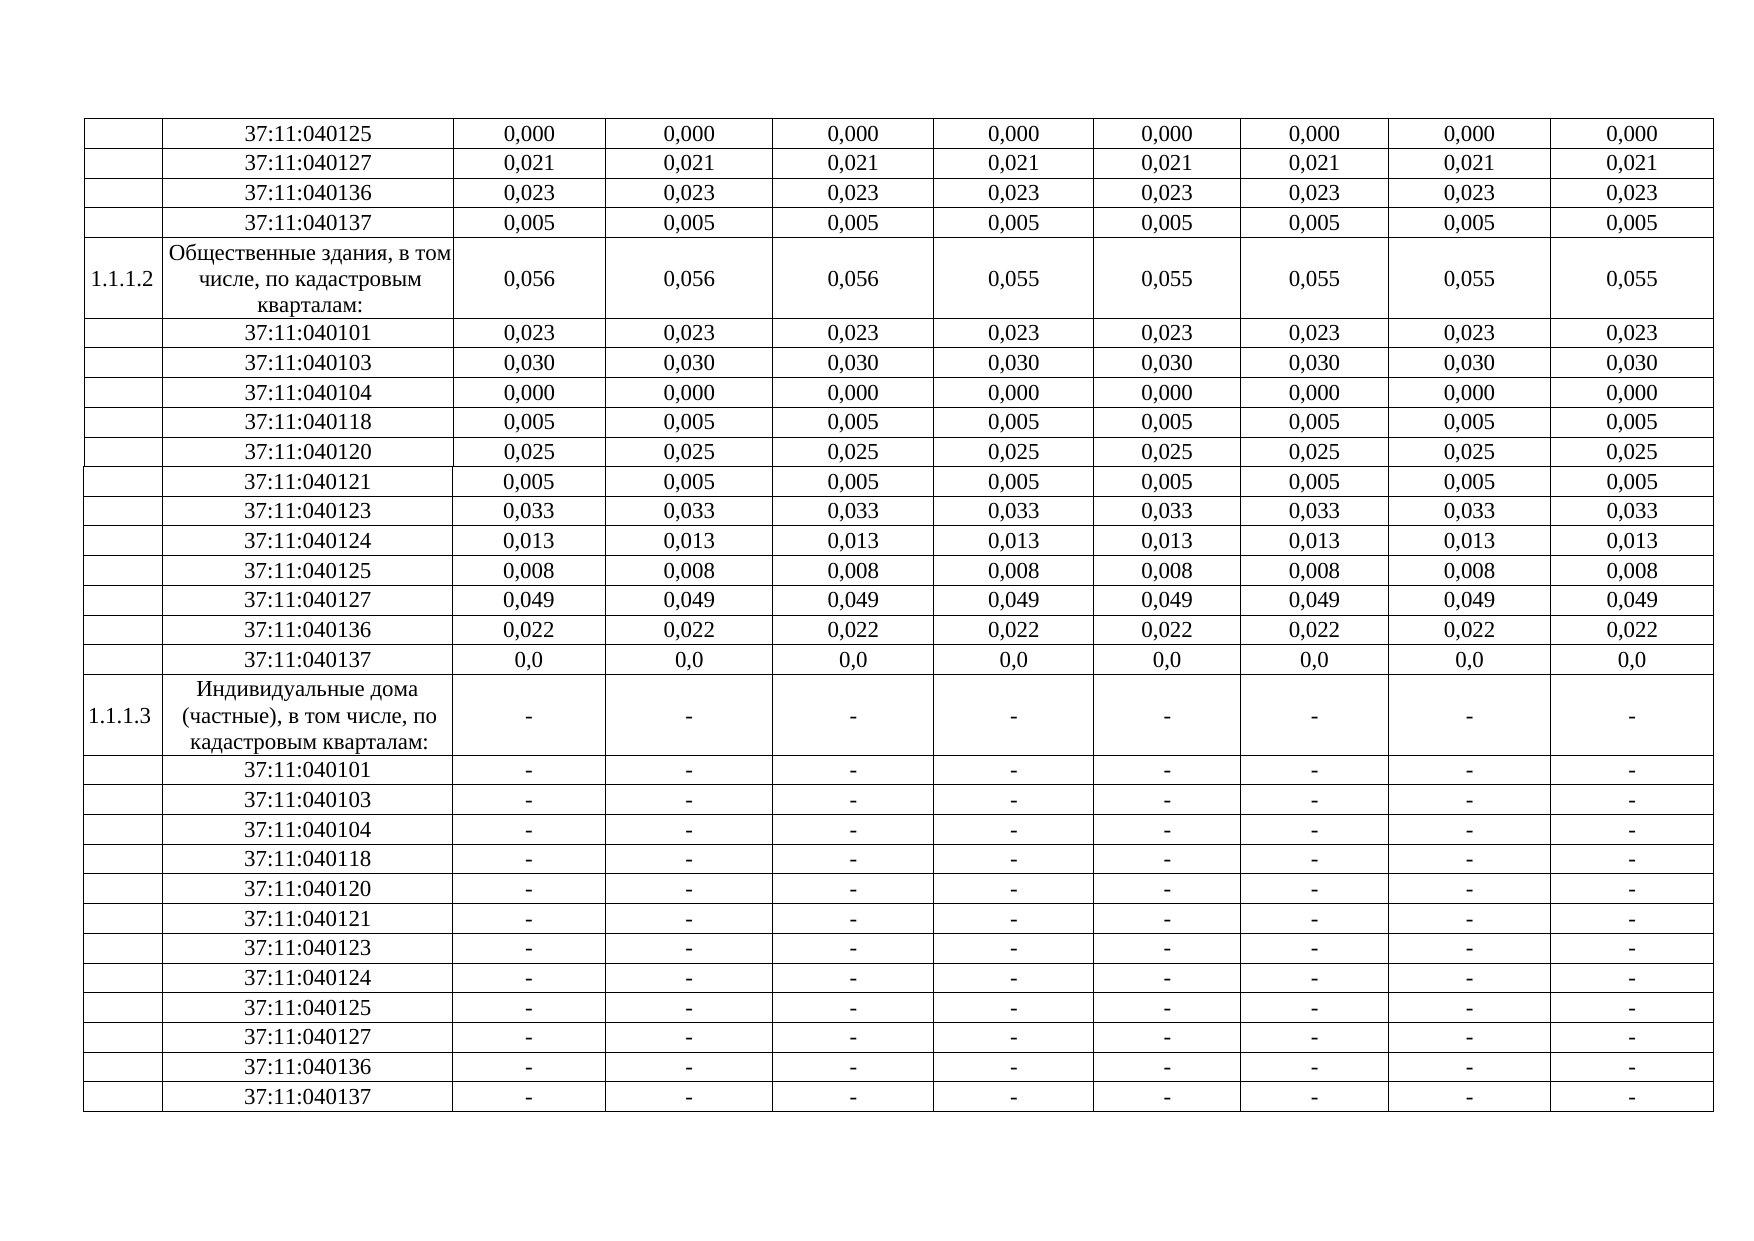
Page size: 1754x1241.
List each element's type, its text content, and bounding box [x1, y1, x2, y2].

table_cell - [934, 675, 1093, 754]
table_cell - [773, 904, 933, 933]
table_cell [84, 645, 162, 674]
table_cell 37:11:040127 [163, 149, 453, 177]
table_cell - [606, 1082, 772, 1111]
table_cell [84, 497, 162, 525]
table_cell 37:11:040103 [163, 785, 452, 814]
table_cell 0,030 [773, 348, 933, 377]
table_cell - [606, 1053, 772, 1081]
table_cell Индивидуальные дома (частные), в том числе, по кадастровым кварталам: [163, 675, 452, 754]
table_cell - [773, 1053, 933, 1081]
table_cell 0,005 [1241, 208, 1388, 237]
table_cell - [606, 756, 772, 784]
table_cell 0,000 [1389, 119, 1550, 148]
table_cell 0,000 [1389, 378, 1550, 407]
table_cell 0,013 [773, 526, 933, 555]
table_cell 0,005 [1389, 408, 1550, 436]
table_cell - [453, 934, 605, 962]
table_cell - [606, 675, 772, 754]
table_cell 0,055 [1389, 238, 1550, 318]
table_cell - [1389, 1053, 1550, 1081]
table_cell 0,008 [934, 556, 1093, 585]
table_cell - [934, 815, 1093, 844]
table_cell 37:11:040104 [163, 378, 453, 407]
table_cell [84, 586, 162, 614]
table_cell 0,0 [773, 645, 933, 674]
table_cell 0,023 [773, 179, 933, 207]
table_cell 0,022 [773, 616, 933, 644]
table_cell - [1094, 785, 1240, 814]
table_cell 0,000 [934, 119, 1093, 148]
table_cell 0,013 [1094, 526, 1240, 555]
table_cell - [453, 874, 605, 903]
table_cell - [453, 785, 605, 814]
table_cell - [1389, 1082, 1550, 1111]
table_cell - [1094, 815, 1240, 844]
table_cell 37:11:040125 [163, 119, 453, 148]
table_cell 0,023 [1389, 179, 1550, 207]
table_cell 0,049 [453, 586, 605, 614]
table_cell 0,033 [1094, 497, 1240, 525]
table_cell - [1241, 964, 1388, 992]
table_cell 0,000 [1551, 119, 1713, 148]
table_cell - [934, 1023, 1093, 1051]
table_cell - [606, 934, 772, 962]
table_cell 0,033 [1389, 497, 1550, 525]
table_cell 37:11:040121 [163, 467, 452, 496]
table_cell 37:11:040123 [163, 497, 452, 525]
table_cell - [1389, 845, 1550, 873]
table_cell 0,055 [1094, 238, 1240, 318]
table_cell - [1551, 815, 1713, 844]
table_cell 0,022 [453, 616, 605, 644]
table_cell - [1241, 1053, 1388, 1081]
table_cell 0,005 [1241, 467, 1388, 496]
table_cell 0,033 [453, 497, 605, 525]
table_cell - [606, 845, 772, 873]
table_cell - [773, 675, 933, 754]
table_cell 0,025 [1389, 438, 1550, 466]
table_cell [84, 1023, 162, 1051]
table_cell 0,023 [934, 319, 1093, 347]
table_cell 37:11:040101 [163, 756, 452, 784]
table_cell 37:11:040121 [163, 904, 452, 933]
table_cell - [453, 815, 605, 844]
table_cell - [1241, 1082, 1388, 1111]
table_cell - [1241, 1023, 1388, 1051]
table_cell 0,005 [1551, 208, 1713, 237]
table_cell [85, 149, 162, 177]
table_cell 0,030 [454, 348, 605, 377]
table_cell 0,005 [1094, 467, 1240, 496]
table_cell 0,005 [934, 467, 1093, 496]
table_cell - [453, 993, 605, 1022]
table_cell - [773, 964, 933, 992]
table_cell - [606, 815, 772, 844]
table_cell 0,021 [1551, 149, 1713, 177]
table_cell [85, 408, 162, 436]
table_cell - [1551, 1082, 1713, 1111]
table_cell - [1551, 845, 1713, 873]
table_cell - [773, 815, 933, 844]
table_cell 0,030 [1241, 348, 1388, 377]
table_cell - [1389, 993, 1550, 1022]
table_cell - [1389, 1023, 1550, 1051]
table_cell 0,021 [606, 149, 772, 177]
table_cell 0,023 [1389, 319, 1550, 347]
table_cell 0,0 [1241, 645, 1388, 674]
table_cell - [934, 934, 1093, 962]
table_cell 0,0 [1389, 645, 1550, 674]
table_cell [84, 964, 162, 992]
table_cell 37:11:040124 [163, 526, 452, 555]
table_cell - [1241, 845, 1388, 873]
table_cell 0,008 [773, 556, 933, 585]
table_cell 0,0 [934, 645, 1093, 674]
table_cell 0,023 [934, 179, 1093, 207]
table_cell 37:11:040127 [163, 586, 452, 614]
table_cell [84, 815, 162, 844]
table_cell 0,033 [606, 497, 772, 525]
table_cell 0,005 [934, 408, 1093, 436]
table_cell - [1241, 815, 1388, 844]
table_cell [85, 319, 162, 347]
table_cell 0,000 [606, 378, 772, 407]
table_cell 0,025 [934, 438, 1093, 466]
table_cell 0,049 [1389, 586, 1550, 614]
table_cell 0,013 [606, 526, 772, 555]
table_cell 0,023 [1241, 179, 1388, 207]
table_cell 0,005 [1551, 467, 1713, 496]
table_cell - [606, 1023, 772, 1051]
table_cell 0,023 [606, 319, 772, 347]
table_cell - [453, 1023, 605, 1051]
table_cell - [606, 904, 772, 933]
table_cell 0,008 [453, 556, 605, 585]
table_cell 0,025 [454, 438, 605, 466]
table_cell 0,000 [1094, 378, 1240, 407]
table_cell - [1094, 675, 1240, 754]
table_cell 0,022 [1241, 616, 1388, 644]
table_cell 0,049 [1551, 586, 1713, 614]
table_cell 0,021 [454, 149, 605, 177]
table_cell - [1389, 785, 1550, 814]
table_cell 37:11:040136 [163, 1053, 452, 1081]
table_cell 37:11:040125 [163, 993, 452, 1022]
table_cell - [453, 675, 605, 754]
table_cell 0,055 [1241, 238, 1388, 318]
table_cell [84, 1053, 162, 1081]
table_cell - [1551, 1053, 1713, 1081]
table_cell 0,023 [1094, 319, 1240, 347]
table_cell 37:11:040136 [163, 616, 452, 644]
table_cell 37:11:040123 [163, 934, 452, 962]
table_cell - [1551, 993, 1713, 1022]
table_cell 0,049 [1094, 586, 1240, 614]
table_cell 0,005 [606, 467, 772, 496]
table_cell - [1094, 993, 1240, 1022]
table_cell [84, 874, 162, 903]
table_cell 0,030 [1389, 348, 1550, 377]
table_cell [84, 1082, 162, 1111]
table_cell 1.1.1.3 [84, 675, 162, 754]
table_cell - [1094, 845, 1240, 873]
table_cell 0,023 [1241, 319, 1388, 347]
table_cell - [1551, 756, 1713, 784]
table_cell 0,005 [454, 208, 605, 237]
table_cell 0,000 [454, 378, 605, 407]
table_cell 0,023 [1551, 179, 1713, 207]
table_cell - [1551, 874, 1713, 903]
table_cell 0,0 [453, 645, 605, 674]
table_cell - [1094, 1023, 1240, 1051]
table_cell 0,025 [1094, 438, 1240, 466]
table_cell 37:11:040136 [163, 179, 453, 207]
table_cell 37:11:040120 [163, 874, 452, 903]
table_cell 0,022 [1094, 616, 1240, 644]
table_cell 0,030 [1094, 348, 1240, 377]
table_cell - [1094, 874, 1240, 903]
table_cell 37:11:040127 [163, 1023, 452, 1051]
table_cell - [934, 845, 1093, 873]
table_cell - [1094, 756, 1240, 784]
table_cell - [773, 1082, 933, 1111]
table_cell - [934, 874, 1093, 903]
table_cell - [1241, 874, 1388, 903]
table_cell 0,030 [606, 348, 772, 377]
table_cell - [934, 756, 1093, 784]
table_cell 0,023 [454, 179, 605, 207]
table_cell 0,023 [773, 319, 933, 347]
table_cell - [453, 845, 605, 873]
table_cell - [773, 845, 933, 873]
table_cell [85, 348, 162, 377]
table_cell - [934, 1082, 1093, 1111]
table_cell [84, 904, 162, 933]
table_cell - [453, 904, 605, 933]
table_cell 0,008 [1094, 556, 1240, 585]
table_cell 0,013 [1241, 526, 1388, 555]
table_cell 0,005 [1241, 408, 1388, 436]
table_cell 0,056 [454, 238, 605, 318]
table_cell [85, 378, 162, 407]
table_cell 0,025 [773, 438, 933, 466]
table_cell 0,033 [934, 497, 1093, 525]
table_cell - [1241, 675, 1388, 754]
table_cell [84, 526, 162, 555]
table_cell - [773, 1023, 933, 1051]
table_cell 0,008 [606, 556, 772, 585]
table_cell 0,021 [1241, 149, 1388, 177]
table_cell 0,030 [1551, 348, 1713, 377]
table_cell 0,021 [1389, 149, 1550, 177]
table_cell 37:11:040125 [163, 556, 452, 585]
table_cell - [606, 964, 772, 992]
table_cell - [934, 904, 1093, 933]
table_cell 0,0 [1094, 645, 1240, 674]
table_cell - [1389, 675, 1550, 754]
table_cell - [1389, 815, 1550, 844]
table_cell 0,000 [1551, 378, 1713, 407]
table_cell 37:11:040103 [163, 348, 453, 377]
table_cell 37:11:040120 [163, 438, 453, 466]
table_cell 0,000 [773, 378, 933, 407]
table_cell 0,021 [1094, 149, 1240, 177]
table_cell - [1551, 785, 1713, 814]
table_cell 0,049 [1241, 586, 1388, 614]
table_cell 0,025 [606, 438, 772, 466]
table_cell - [773, 934, 933, 962]
table_cell [84, 467, 162, 496]
table_cell - [606, 874, 772, 903]
table_cell 0,022 [934, 616, 1093, 644]
table_cell 0,0 [1551, 645, 1713, 674]
table_cell - [453, 756, 605, 784]
table_cell 37:11:040118 [163, 845, 452, 873]
table_cell [84, 845, 162, 873]
table_cell Общественные здания, в том числе, по кадастровым кварталам: [163, 238, 453, 318]
table_cell 0,005 [773, 208, 933, 237]
table_cell - [773, 756, 933, 784]
table_cell 0,005 [453, 467, 605, 496]
table_cell [85, 208, 162, 237]
table_cell - [453, 1053, 605, 1081]
table_cell 0,033 [1551, 497, 1713, 525]
table_cell 0,023 [606, 179, 772, 207]
table_cell 0,025 [1241, 438, 1388, 466]
table_cell 0,005 [773, 467, 933, 496]
table_cell 0,000 [454, 119, 605, 148]
table_cell 0,000 [606, 119, 772, 148]
table_cell 0,008 [1241, 556, 1388, 585]
table_cell 0,021 [773, 149, 933, 177]
table_cell [84, 785, 162, 814]
table_cell 0,055 [1551, 238, 1713, 318]
table_cell 0,049 [606, 586, 772, 614]
table_cell [84, 556, 162, 585]
table_cell 37:11:040137 [163, 645, 452, 674]
table_cell 0,049 [934, 586, 1093, 614]
table_cell 0,013 [1551, 526, 1713, 555]
table_cell 0,000 [773, 119, 933, 148]
table_cell - [1551, 964, 1713, 992]
table_cell 0,008 [1551, 556, 1713, 585]
table_cell 0,022 [606, 616, 772, 644]
table_cell - [1551, 904, 1713, 933]
table_cell 0,000 [1241, 119, 1388, 148]
table_cell 0,013 [1389, 526, 1550, 555]
table_cell [84, 934, 162, 962]
table_cell 37:11:040137 [163, 1082, 452, 1111]
table_cell - [934, 964, 1093, 992]
table_cell 37:11:040118 [163, 408, 453, 436]
table_cell - [1389, 756, 1550, 784]
table_cell 0,049 [773, 586, 933, 614]
table_cell 37:11:040101 [163, 319, 453, 347]
table_cell 0,023 [1551, 319, 1713, 347]
table_cell 37:11:040124 [163, 964, 452, 992]
table_cell 1.1.1.2 [85, 238, 162, 318]
table_cell - [934, 1053, 1093, 1081]
table_cell - [453, 964, 605, 992]
table_cell [84, 616, 162, 644]
table_cell 0,022 [1551, 616, 1713, 644]
table_cell 0,000 [1094, 119, 1240, 148]
table_cell - [773, 874, 933, 903]
table_cell [84, 756, 162, 784]
table_cell - [1389, 904, 1550, 933]
table_cell 37:11:040104 [163, 815, 452, 844]
table_cell 0,023 [1094, 179, 1240, 207]
table_cell - [1389, 874, 1550, 903]
table_cell 0,005 [1094, 408, 1240, 436]
table_cell - [453, 1082, 605, 1111]
table_cell 0,005 [1389, 208, 1550, 237]
table_cell - [773, 993, 933, 1022]
table_cell 0,022 [1389, 616, 1550, 644]
table_cell - [1094, 964, 1240, 992]
table_cell - [1094, 1082, 1240, 1111]
table_cell - [773, 785, 933, 814]
table_cell 0,023 [454, 319, 605, 347]
table_cell 0,013 [453, 526, 605, 555]
table_cell - [1094, 1053, 1240, 1081]
table_cell 0,005 [1551, 408, 1713, 436]
table_cell 0,005 [1389, 467, 1550, 496]
table_cell 0,005 [606, 208, 772, 237]
table_cell 0,000 [934, 378, 1093, 407]
table_cell 0,0 [606, 645, 772, 674]
table_cell 0,033 [773, 497, 933, 525]
table_cell [85, 438, 162, 466]
table_cell 37:11:040137 [163, 208, 453, 237]
table_cell - [606, 993, 772, 1022]
table_cell - [1094, 904, 1240, 933]
table_cell - [1241, 934, 1388, 962]
table_cell 0,013 [934, 526, 1093, 555]
table_cell - [1241, 756, 1388, 784]
table_cell - [1389, 934, 1550, 962]
table_cell 0,055 [934, 238, 1093, 318]
table_cell - [606, 785, 772, 814]
table_cell 0,056 [773, 238, 933, 318]
table_cell - [1241, 993, 1388, 1022]
table_cell 0,005 [1094, 208, 1240, 237]
table_cell [85, 179, 162, 207]
table_cell 0,008 [1389, 556, 1550, 585]
table_cell - [1094, 934, 1240, 962]
table_cell - [1389, 964, 1550, 992]
table_cell 0,030 [934, 348, 1093, 377]
table_cell 0,025 [1551, 438, 1713, 466]
table_cell 0,005 [606, 408, 772, 436]
table_cell 0,005 [773, 408, 933, 436]
table_cell - [1241, 785, 1388, 814]
table_cell 0,005 [454, 408, 605, 436]
table_cell 0,033 [1241, 497, 1388, 525]
table_cell - [1551, 934, 1713, 962]
table_cell - [1551, 675, 1713, 754]
table_cell - [934, 785, 1093, 814]
table_cell 0,056 [606, 238, 772, 318]
table_cell [85, 119, 162, 148]
table_cell - [1241, 904, 1388, 933]
table_cell 0,021 [934, 149, 1093, 177]
table_cell 0,000 [1241, 378, 1388, 407]
table_cell [84, 993, 162, 1022]
table_cell - [1551, 1023, 1713, 1051]
table_cell 0,005 [934, 208, 1093, 237]
table_cell - [934, 993, 1093, 1022]
